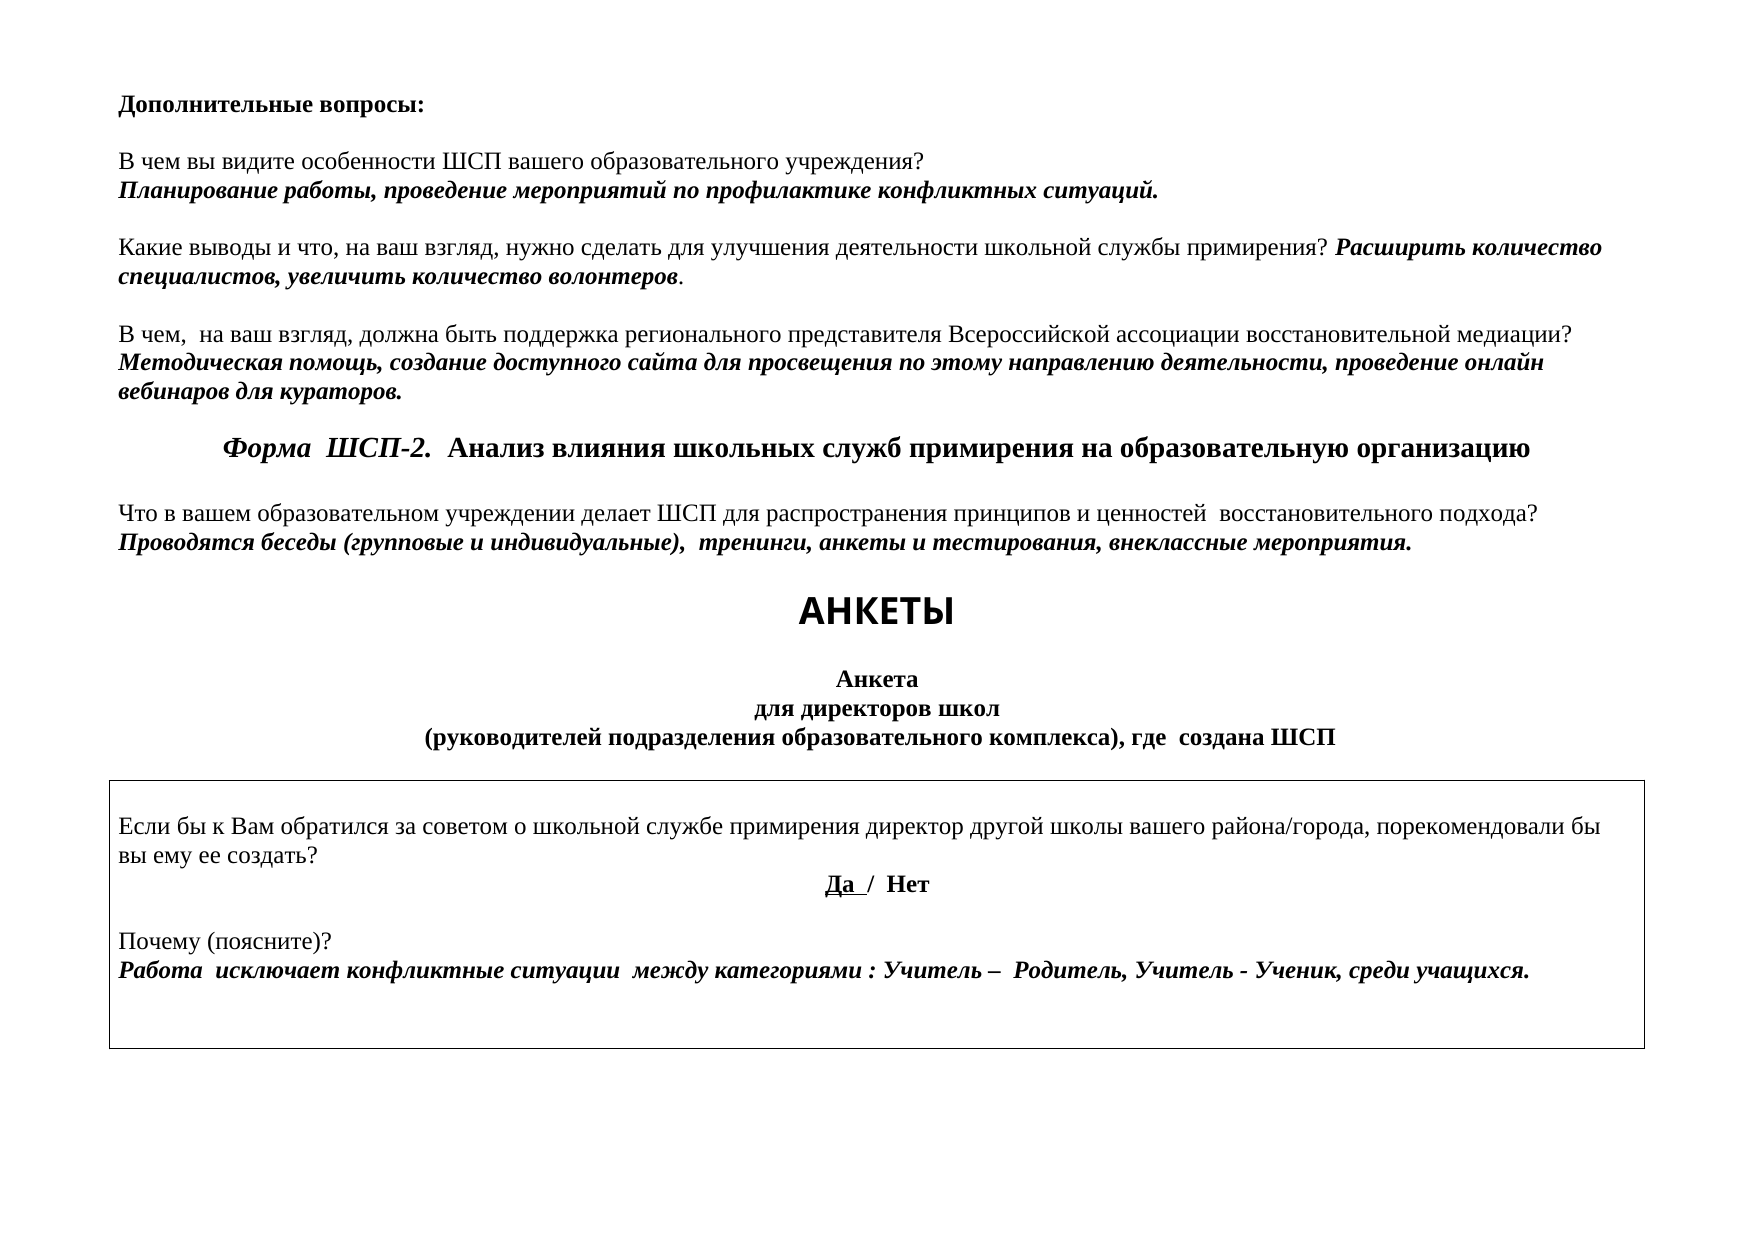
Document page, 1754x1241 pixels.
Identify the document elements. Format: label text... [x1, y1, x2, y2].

text Дополнительные вопросы: [118, 89, 1636, 117]
text Какие выводы и что, на ваш взгляд, нужно сделать для улучшения деятельности школьной службы примирения? Расширить количество специалистов, увеличить количество волонтеров. [118, 232, 1636, 290]
text Да / Нет [118, 869, 1636, 898]
text Почему (поясните)? [118, 926, 1636, 952]
text для директоров школ [118, 693, 1636, 722]
text В чем вы видите особенности ШСП вашего образовательного учреждения? [118, 146, 1636, 175]
text Работа исключает конфликтные ситуации между категориями : Учитель – Родитель, Учитель - Ученик, среди учащихся. [110, 952, 1644, 1048]
subtitle Форма ШСП-2. Анализ влияния школьных служб примирения на образовательную организацию [118, 430, 1636, 463]
text В чем, на ваш взгляд, должна быть поддержка регионального представителя Всероссийской ассоциации восстановительной медиации? Методическая помощь, создание доступного сайта для просвещения по этому направлению деятельности, проведение онлайн вебинаров для кураторов. [118, 319, 1636, 405]
text АНКЕТЫ [118, 585, 1636, 636]
text Если бы к Вам обратился за советом о школьной службе примирения директор другой школы вашего района/города, порекомендовали бы вы ему ее создать? [118, 811, 1636, 869]
text Планирование работы, проведение мероприятий по профилактике конфликтных ситуаций. [118, 175, 1636, 204]
text (руководителей подразделения образовательного комплекса), где создана ШСП [118, 722, 1636, 751]
text Что в вашем образовательном учреждении делает ШСП для распространения принципов и ценностей восстановительного подхода? Проводятся беседы (групповые и индивидуальные), тренинги, анкеты и тестирования, внеклассные мероприятия. [118, 498, 1636, 556]
text Анкета [118, 664, 1636, 693]
